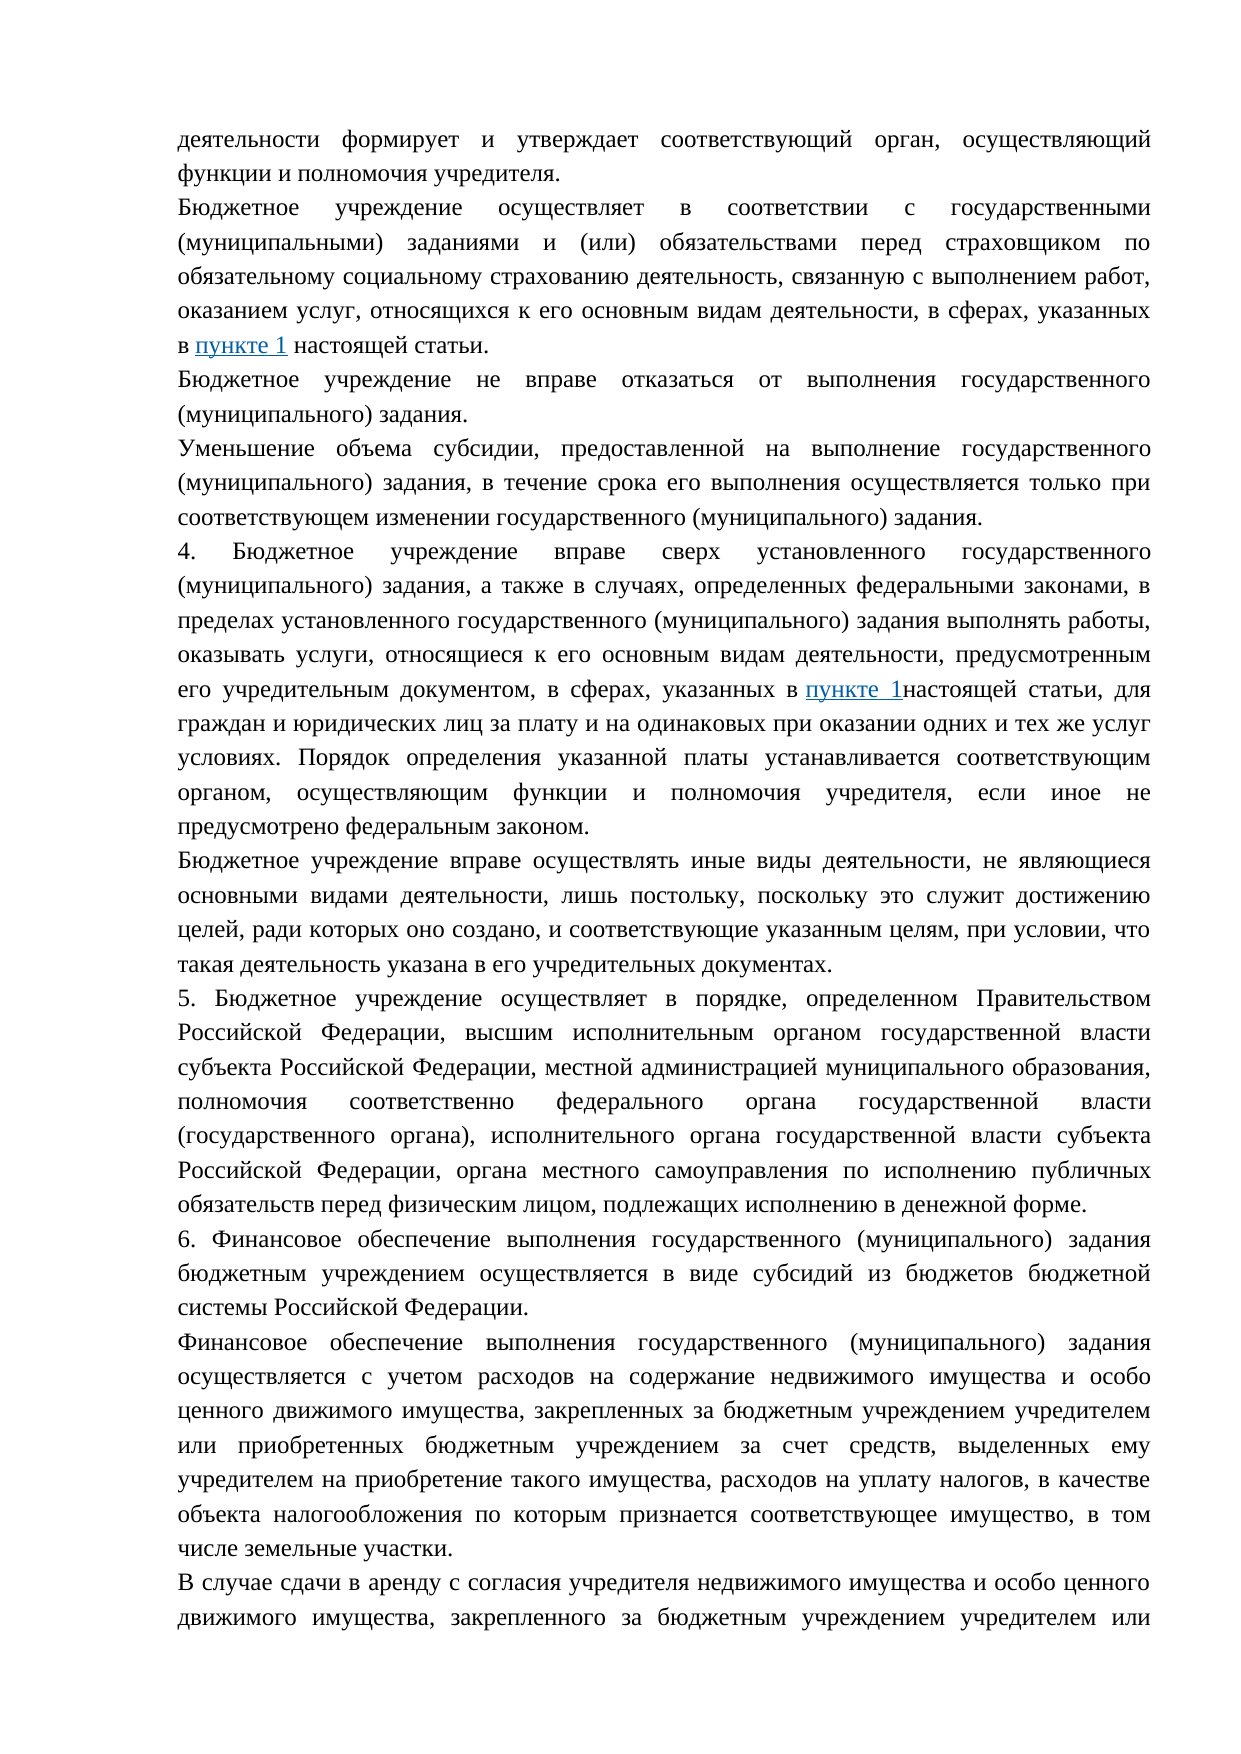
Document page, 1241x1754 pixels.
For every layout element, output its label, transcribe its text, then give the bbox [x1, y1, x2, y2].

text 5. Бюджетное учреждение осуществляет в порядке, определенном Правительством Российской Федерации, высшим исполнительным органом государственной власти субъекта Российской Федерации, местной администрацией муниципального образования, полномочия соответственно федерального органа государственной власти (государственного органа), исполнительного органа государственной власти субъекта Российской Федерации, органа местного самоуправления по исполнению публичных обязательств перед физическим лицом, подлежащих исполнению в денежной форме. [177, 977, 1152, 1218]
text Бюджетное учреждение вправе осуществлять иные виды деятельности, не являющиеся основными видами деятельности, лишь постольку, поскольку это служит достижению целей, ради которых оно создано, и соответствующие указанным целям, при условии, что такая деятельность указана в его учредительных документах. [177, 840, 1152, 977]
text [177, 1562, 1152, 1631]
text Бюджетное учреждение не вправе отказаться от выполнения государственного (муниципального) задания. [177, 359, 1152, 427]
text Финансовое обеспечение выполнения государственного (муниципального) задания осуществляется с учетом расходов на содержание недвижимого имущества и особо ценного движимого имущества, закрепленных за бюджетным учреждением учредителем или приобретенных бюджетным учреждением за счет средств, выделенных ему учредителем на приобретение такого имущества, расходов на уплату налогов, в качестве объекта налогообложения по которым признается соответствующее имущество, в том числе земельные участки. [177, 1321, 1152, 1562]
text 6. Финансовое обеспечение выполнения государственного (муниципального) задания бюджетным учреждением осуществляется в виде субсидий из бюджетов бюджетной системы Российской Федерации. [177, 1218, 1152, 1321]
text Бюджетное учреждение осуществляет в соответствии с государственными (муниципальными) заданиями и (или) обязательствами перед страховщиком по обязательному социальному страхованию деятельность, связанную с выполнением работ, оказанием услуг, относящихся к его основным видам деятельности, в сферах, указанных в пункте 1 настоящей статьи. [177, 187, 1152, 359]
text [177, 118, 1152, 187]
text Уменьшение объема субсидии, предоставленной на выполнение государственного (муниципального) задания, в течение срока его выполнения осуществляется только при соответствующем изменении государственного (муниципального) задания. [177, 427, 1152, 531]
text 4. Бюджетное учреждение вправе сверх установленного государственного (муниципального) задания, а также в случаях, определенных федеральными законами, в пределах установленного государственного (муниципального) задания выполнять работы, оказывать услуги, относящиеся к его основным видам деятельности, предусмотренным его учредительным документом, в сферах, указанных в пункте 1настоящей статьи, для граждан и юридических лиц за плату и на одинаковых при оказании одних и тех же услуг условиях. Порядок определения указанной платы устанавливается соответствующим органом, осуществляющим функции и полномочия учредителя, если иное не предусмотрено федеральным законом. [177, 531, 1152, 840]
